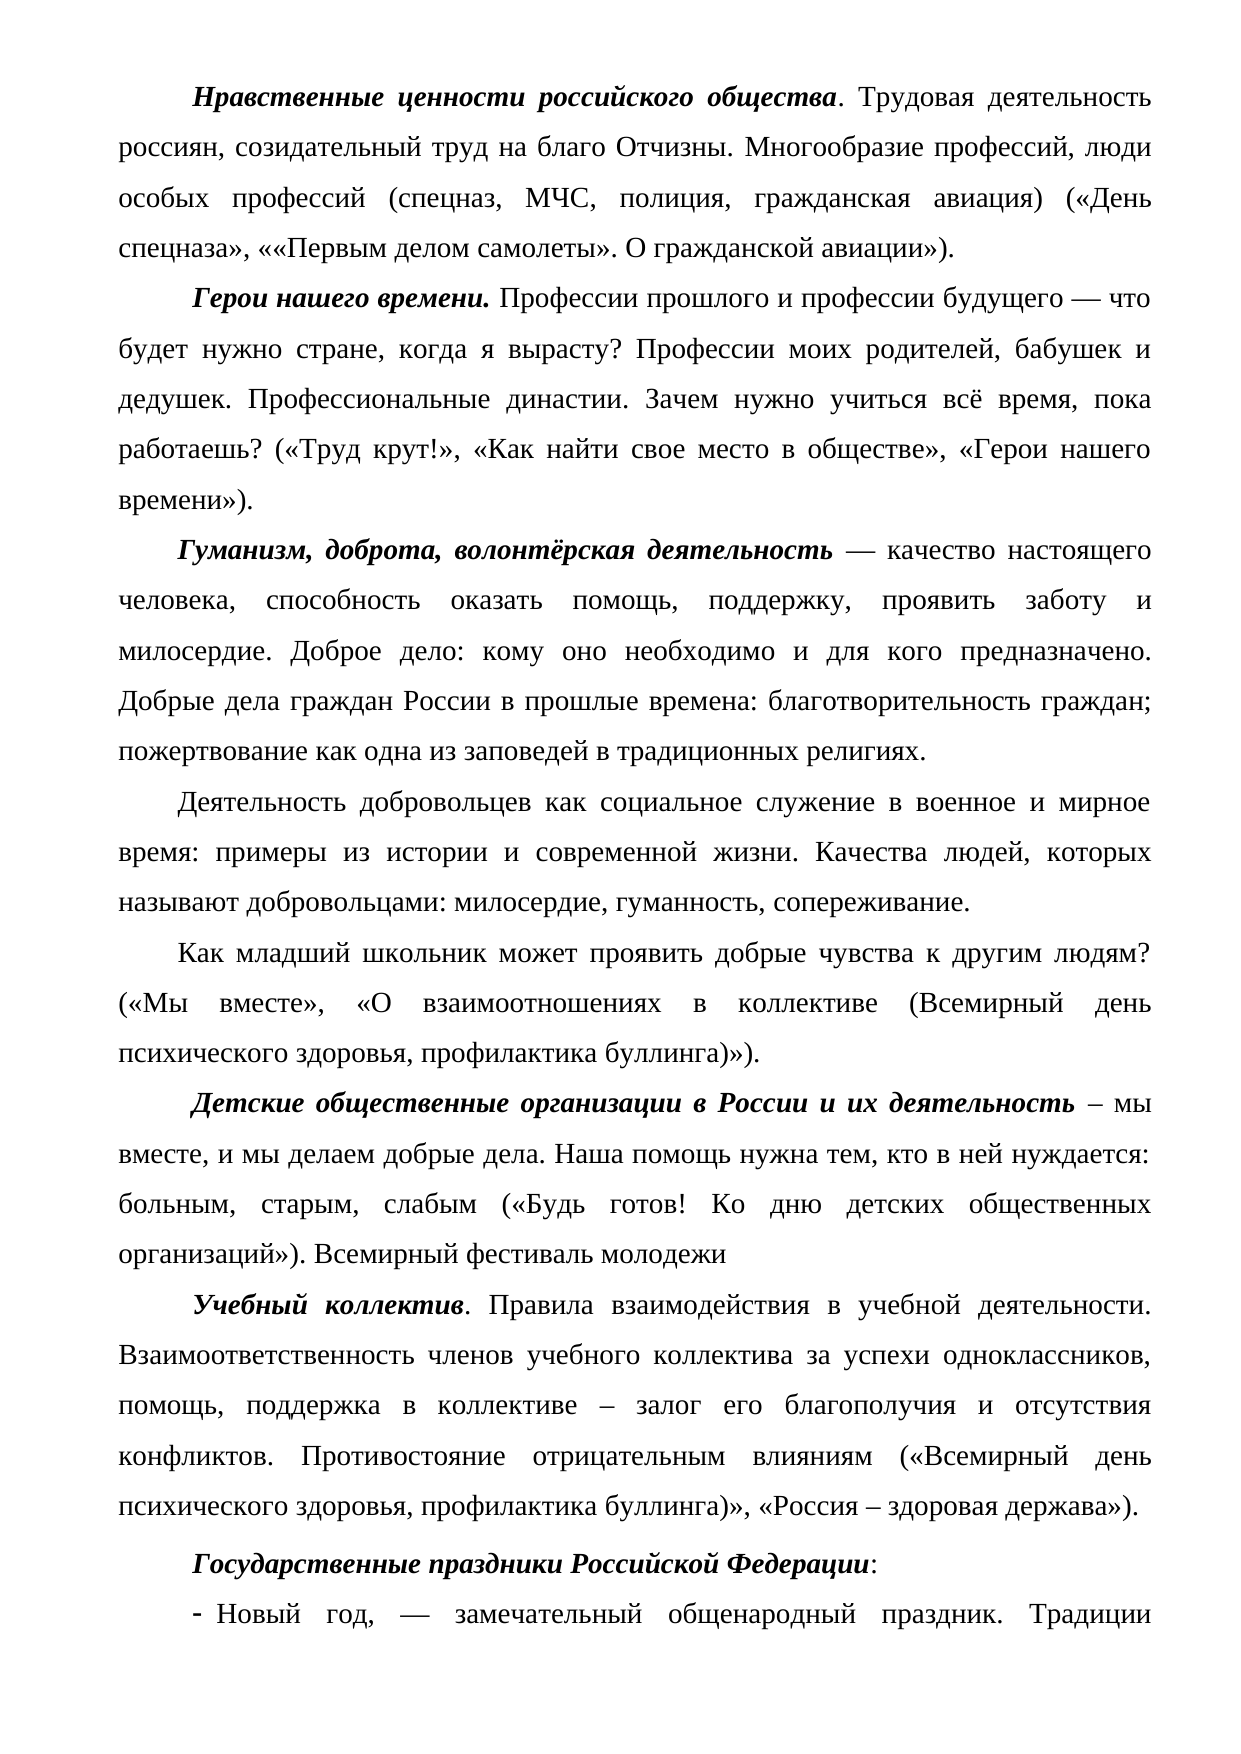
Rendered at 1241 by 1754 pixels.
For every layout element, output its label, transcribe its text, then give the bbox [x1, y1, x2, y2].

text Нравственные ценности российского общества. Трудовая деятельность россиян, созидательный труд на благо Отчизны. Многообразие профессий, люди особых профессий (спецназ, МЧС, полиция, гражданская авиация) («День спецназа», ««Первым делом самолеты». О гражданской авиации»). [118, 79, 1152, 264]
text Гуманизм, доброта, волонтёрская деятельность — качество настоящего человека, способность оказать помощь, поддержку, проявить заботу и милосердие. Доброе дело: кому оно необходимо и для кого предназначено. Добрые дела граждан России в прошлые времена: благотворительность граждан; пожертвование как одна из заповедей в традиционных религиях. [118, 532, 1152, 767]
text Государственные праздники Российской Федерации: [192, 1546, 1167, 1579]
text Как младший школьник может проявить добрые чувства к другим людям? («Мы вместе», «О взаимоотношениях в коллективе (Всемирный день психического здоровья, профилактика буллинга)»). [118, 935, 1152, 1069]
text Детские общественные организации в России и их деятельность – мы вместе, и мы делаем добрые дела. Наша помощь нужна тем, кто в ней нуждается: больным, старым, слабым («Будь готов! Ко дню детских общественных организаций»). Всемирный фестиваль молодежи [118, 1086, 1152, 1270]
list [118, 1596, 1152, 1630]
text Герои нашего времени. Профессии прошлого и профессии будущего — что будет нужно стране, когда я вырасту? Профессии моих родителей, бабушек и дедушек. Профессиональные династии. Зачем нужно учиться всё время, пока работаешь? («Труд крут!», «Как найти свое место в обществе», «Герои нашего времени»). [118, 281, 1152, 515]
text Учебный коллектив. Правила взаимодействия в учебной деятельности. Взаимоответственность членов учебного коллектива за успехи одноклассников, помощь, поддержка в коллективе – залог его благополучия и отсутствия конфликтов. Противостояние отрицательным влияниям («Всемирный день психического здоровья, профилактика буллинга)», «Россия – здоровая держава»). [118, 1287, 1152, 1522]
text Деятельность добровольцев как социальное служение в военное и мирное время: примеры из истории и современной жизни. Качества людей, которых называют добровольцами: милосердие, гуманность, сопереживание. [118, 784, 1151, 918]
